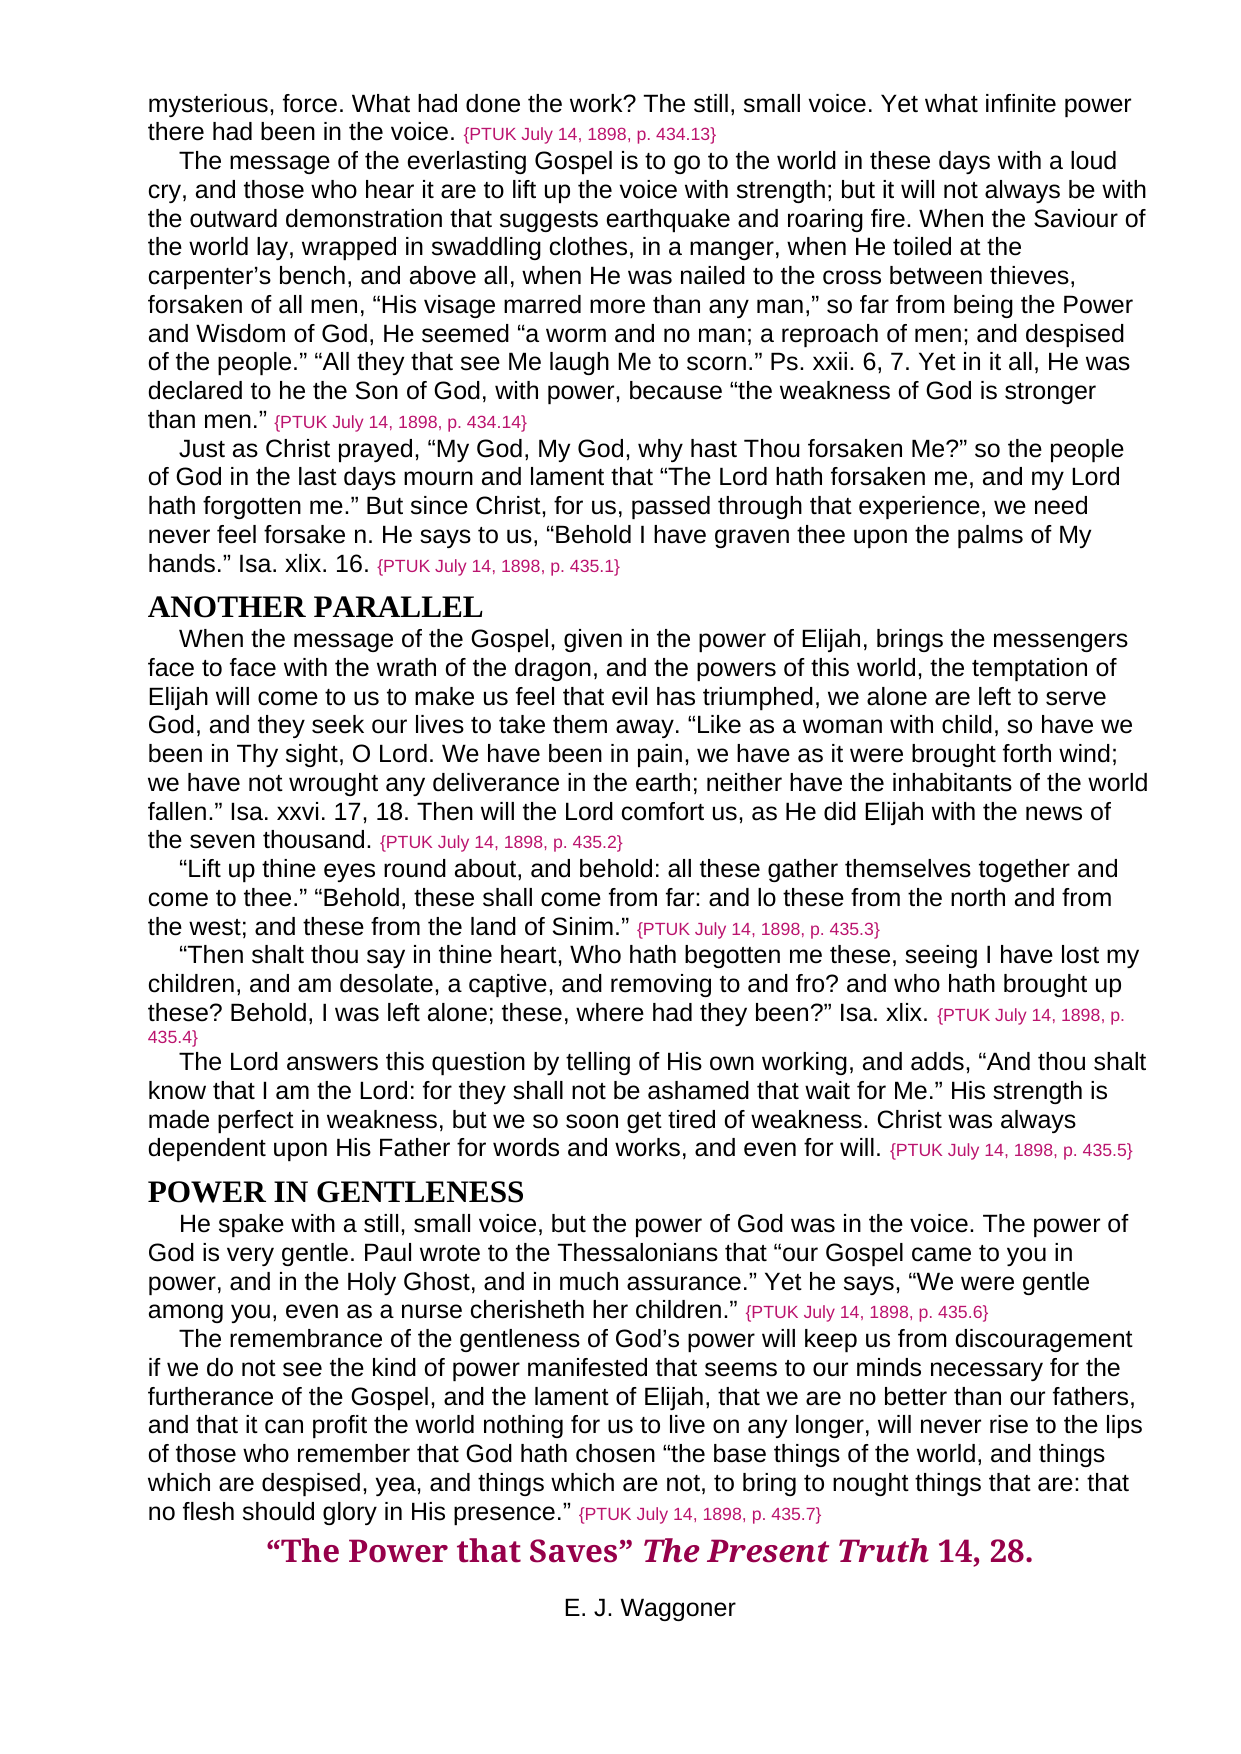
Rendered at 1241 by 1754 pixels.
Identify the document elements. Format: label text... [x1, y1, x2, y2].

text The Lord answers this question by telling of His own working, and adds, “And thou shalt know that I am the Lord: for they shall not be ashamed that wait for Me.” His strength is made perfect in weakness, but we so soon get tired of weakness. Christ was always dependent upon His Father for words and works, and even for will. {PTUK July 14, 1898, p. 435.5} [148, 1047, 1152, 1162]
text “Then shalt thou say in thine heart, Who hath begotten me these, seeing I have lost my children, and am desolate, a captive, and removing to and fro? and who hath brought up these? Behold, I was left alone; these, where had they been?” Isa. xlix. {PTUK July 14, 1898, p. 435.4} [148, 940, 1152, 1047]
text When the message of the Gospel, given in the power of Elijah, brings the messengers face to face with the wrath of the dragon, and the powers of this world, the temptation of Elijah will come to us to make us feel that evil has triumphed, we alone are left to serve God, and they seek our lives to take them away. “Like as a woman with child, so have we been in Thy sight, O Lord. We have been in pain, we have as it were brought forth wind; we have not wrought any deliverance in the earth; neither have the inhabitants of the world fallen.” Isa. xxvi. 17, 18. Then will the Lord comfort us, as He did Elijah with the news of the seven thousand. {PTUK July 14, 1898, p. 435.2} [148, 624, 1152, 854]
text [148, 88, 1152, 146]
text “The Power that Saves” The Present Truth 14, 28. [148, 1525, 1152, 1572]
text E. J. Waggoner [148, 1593, 1152, 1622]
text “Lift up thine eyes round about, and behold: all these gather themselves together and come to thee.” “Behold, these shall come from far: and lo these from the north and from the west; and these from the land of Sinim.” {PTUK July 14, 1898, p. 435.3} [148, 854, 1152, 940]
text Just as Christ prayed, “My God, My God, why hast Thou forsaken Me?” so the people of God in the last days mourn and lament that “The Lord hath forsaken me, and my Lord hath forgotten me.” But since Christ, for us, passed through that experience, we need never feel forsake n. He says to us, “Behold I have graven thee upon the palms of My hands.” Isa. xlix. 16. {PTUK July 14, 1898, p. 435.1} [148, 433, 1152, 577]
text The remembrance of the gentleness of God’s power will keep us from discouragement if we do not see the kind of power manifested that seems to our minds necessary for the furtherance of the Gospel, and the lament of Elijah, that we are no better than our fathers, and that it can profit the world nothing for us to live on any longer, will never rise to the lips of those who remember that God hath chosen “the base things of the world, and things which are despised, yea, and things which are not, to bring to nought things that are: that no flesh should glory in His presence.” {PTUK July 14, 1898, p. 435.7} [148, 1324, 1152, 1525]
text The message of the everlasting Gospel is to go to the world in these days with a loud cry, and those who hear it are to lift up the voice with strength; but it will not always be with the outward demonstration that suggests earthquake and roaring fire. When the Saviour of the world lay, wrapped in swaddling clothes, in a manger, when He toiled at the carpenter’s bench, and above all, when He was nailed to the cross between thieves, forsaken of all men, “His visage marred more than any man,” so far from being the Power and Wisdom of God, He seemed “a worm and no man; a reproach of men; and despised of the people.” “All they that see Me laugh Me to scorn.” Ps. xxii. 6, 7. Yet in it all, He was declared to he the Son of God, with power, because “the weakness of God is stronger than men.” {PTUK July 14, 1898, p. 434.14} [148, 146, 1152, 433]
text He spake with a still, small voice, but the power of God was in the voice. The power of God is very gentle. Paul wrote to the Thessalonians that “our Gospel came to you in power, and in the Holy Ghost, and in much assurance.” Yet he says, “We were gentle among you, even as a nurse cherisheth her children.” {PTUK July 14, 1898, p. 435.6} [148, 1209, 1152, 1324]
text POWER IN GENTLENESS [148, 1162, 1152, 1209]
text ANOTHER PARALLEL [148, 577, 1152, 624]
